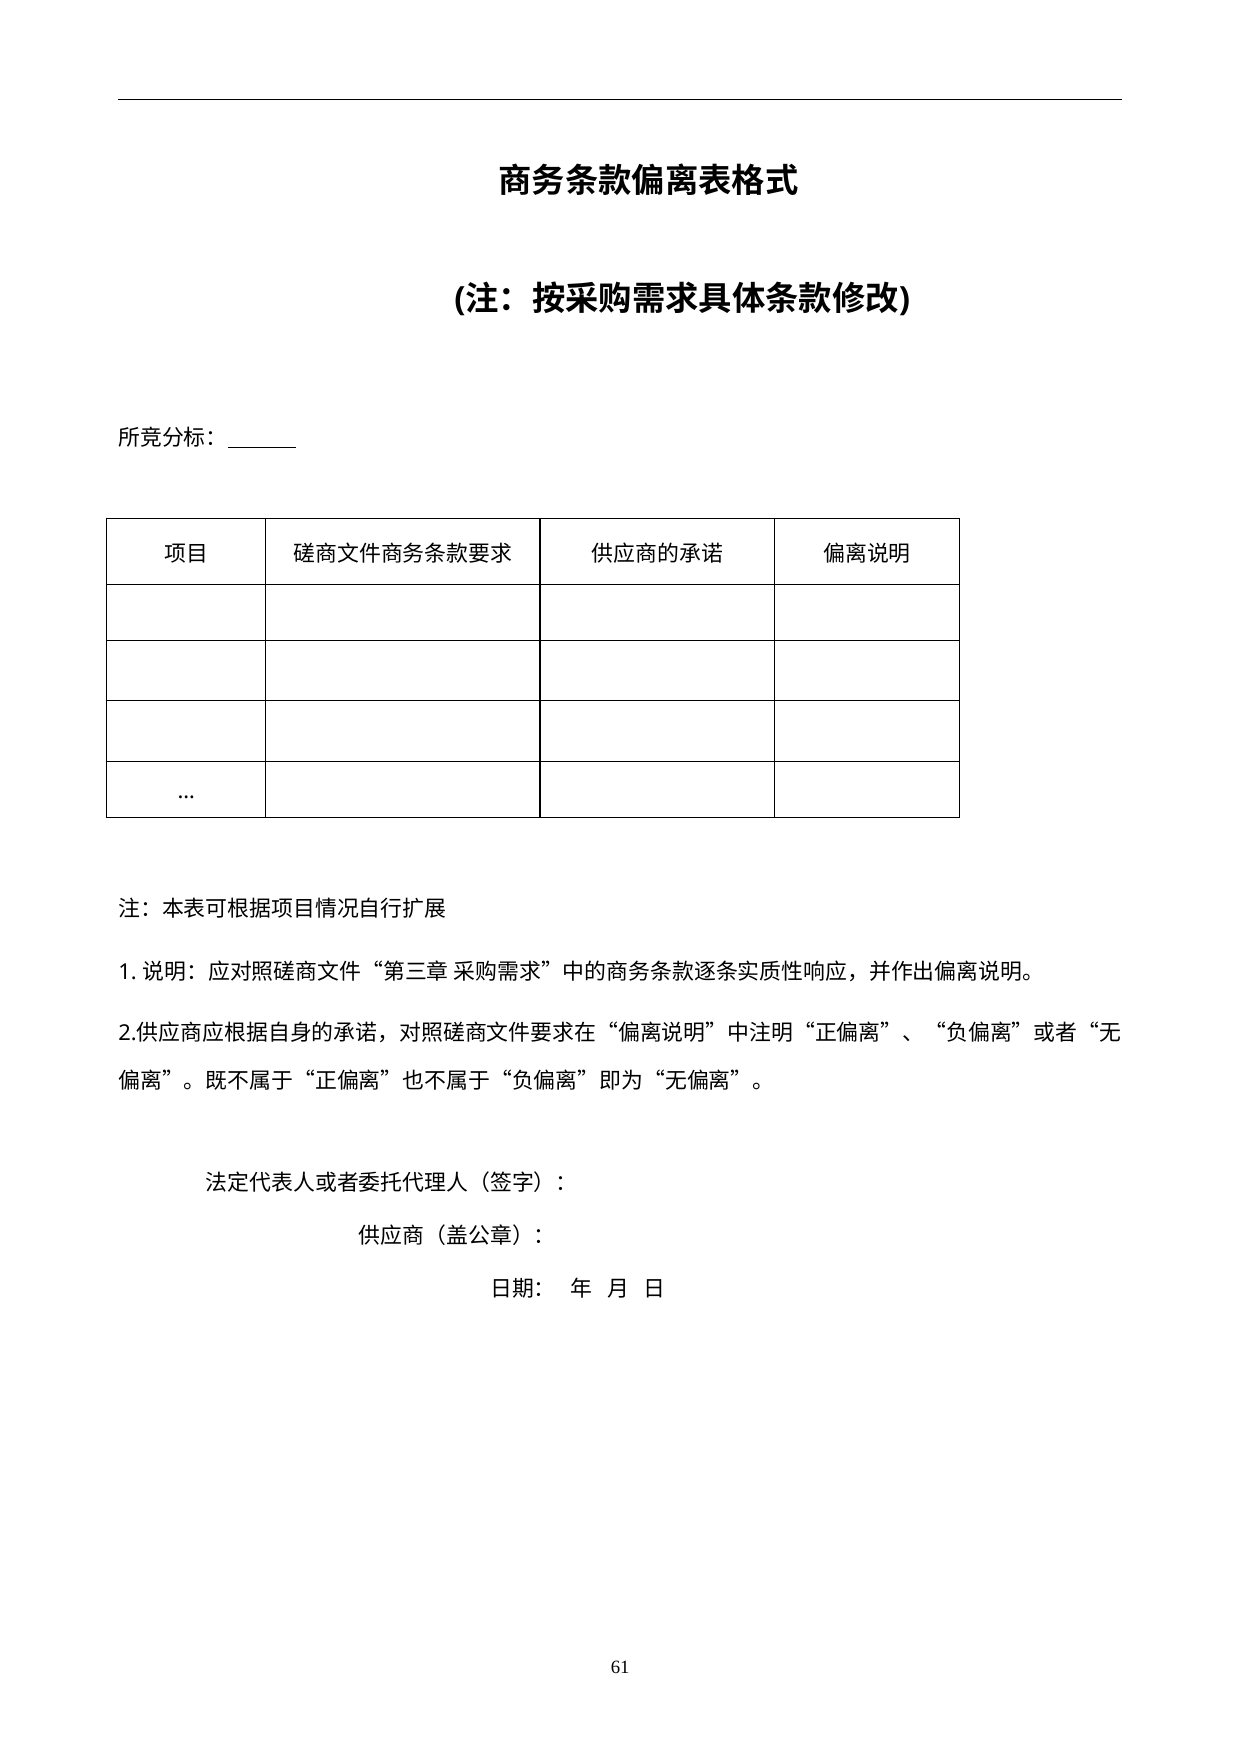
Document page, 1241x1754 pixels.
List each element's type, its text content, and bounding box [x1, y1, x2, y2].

text 供应商（盖公章）： [118, 1218, 1207, 1250]
table_cell [266, 641, 539, 700]
text 注：本表可根据项目情况自行扩展 [118, 889, 1122, 924]
table_header 磋商文件商务条款要求 [266, 519, 539, 584]
table_header 项目 [107, 519, 265, 584]
table_cell [541, 762, 774, 817]
table_cell [107, 701, 265, 761]
table_cell [107, 585, 265, 640]
table_cell [775, 585, 959, 640]
table_cell [541, 701, 774, 761]
table_cell [775, 641, 959, 700]
table_cell [541, 641, 774, 700]
text 商务条款偏离表格式 [174, 143, 1122, 212]
table_cell [541, 585, 774, 640]
table_cell … [107, 762, 265, 817]
table_cell [107, 641, 265, 700]
table_cell [266, 585, 539, 640]
table_cell [266, 762, 539, 817]
table_header 偏离说明 [775, 519, 959, 584]
text 日期： 年 月 日 [118, 1271, 1207, 1302]
text 2.供应商应根据自身的承诺，对照磋商文件要求在“偏离说明”中注明“正偏离”、“负偏离”或者“无偏离”。既不属于“正偏离”也不属于“负偏离”即为“无偏离”。 [118, 1015, 1122, 1094]
table_header 供应商的承诺 [541, 519, 774, 584]
table_cell [266, 701, 539, 761]
text (注：按采购需求具体条款修改) [174, 261, 1122, 330]
text 法定代表人或者委托代理人（签字）： [118, 1165, 1207, 1197]
text 所竞分标： [118, 418, 1122, 453]
table_cell [775, 762, 959, 817]
table_cell [775, 701, 959, 761]
text 1. 说明：应对照磋商文件“第三章 采购需求”中的商务条款逐条实质性响应，并作出偏离说明。 [118, 952, 1122, 987]
